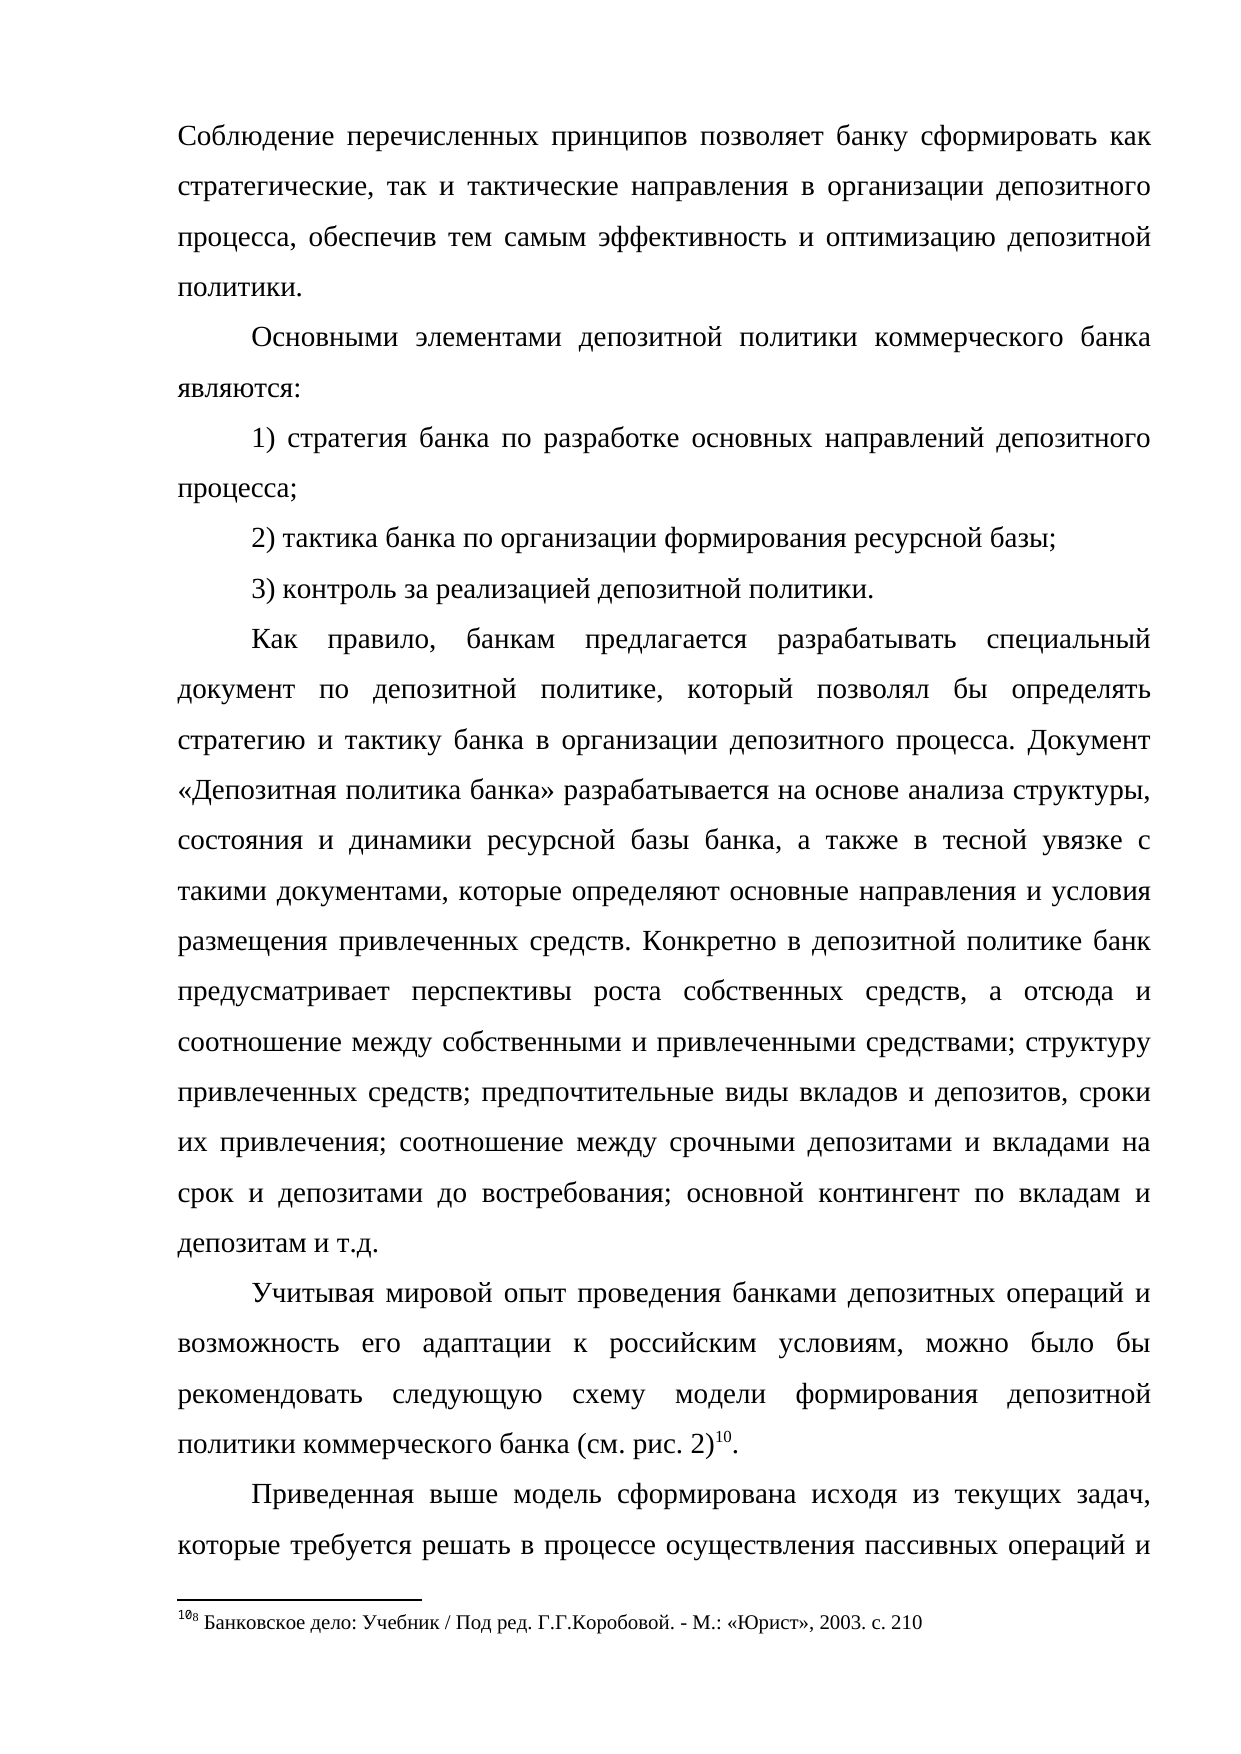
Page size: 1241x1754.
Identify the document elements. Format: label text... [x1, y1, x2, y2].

text 2) тактика банка по организации формирования ресурсной базы; [177, 521, 1152, 554]
text Учитывая мировой опыт проведения банками депозитных операций и возможность его адаптации к российским условиям, можно было бы рекомендовать следующую схему модели формирования депозитной политики коммерческого банка (см. рис. 2). [177, 1275, 1152, 1460]
text Основными элементами депозитной политики коммерческого банка являются: [177, 319, 1152, 403]
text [177, 1477, 1152, 1560]
text Как правило, банкам предлагается разрабатывать специальный документ по депозитной политике, который позволял бы определять стратегию и тактику банка в организации депозитного процесса. Документ «Депозитная политика банка» разрабатывается на основе анализа структуры, состояния и динамики ресурсной базы банка, а также в тесной увязке с такими документами, которые определяют основные направления и условия размещения привлеченных средств. Конкретно в депозитной политике банк предусматривает перспективы роста собственных средств, а отсюда и соотношение между собственными и привлеченными средствами; структуру привлеченных средств; предпочтительные виды вкладов и депозитов, сроки их привлечения; соотношение между срочными депозитами и вкладами на срок и депозитами до востребования; основной контингент по вкладам и депозитам и т.д. [177, 621, 1152, 1258]
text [177, 118, 1152, 303]
text 1) стратегия банка по разработке основных направлений депозитного процесса; [177, 420, 1152, 504]
text 3) контроль за реализацией депозитной политики. [177, 571, 1152, 604]
